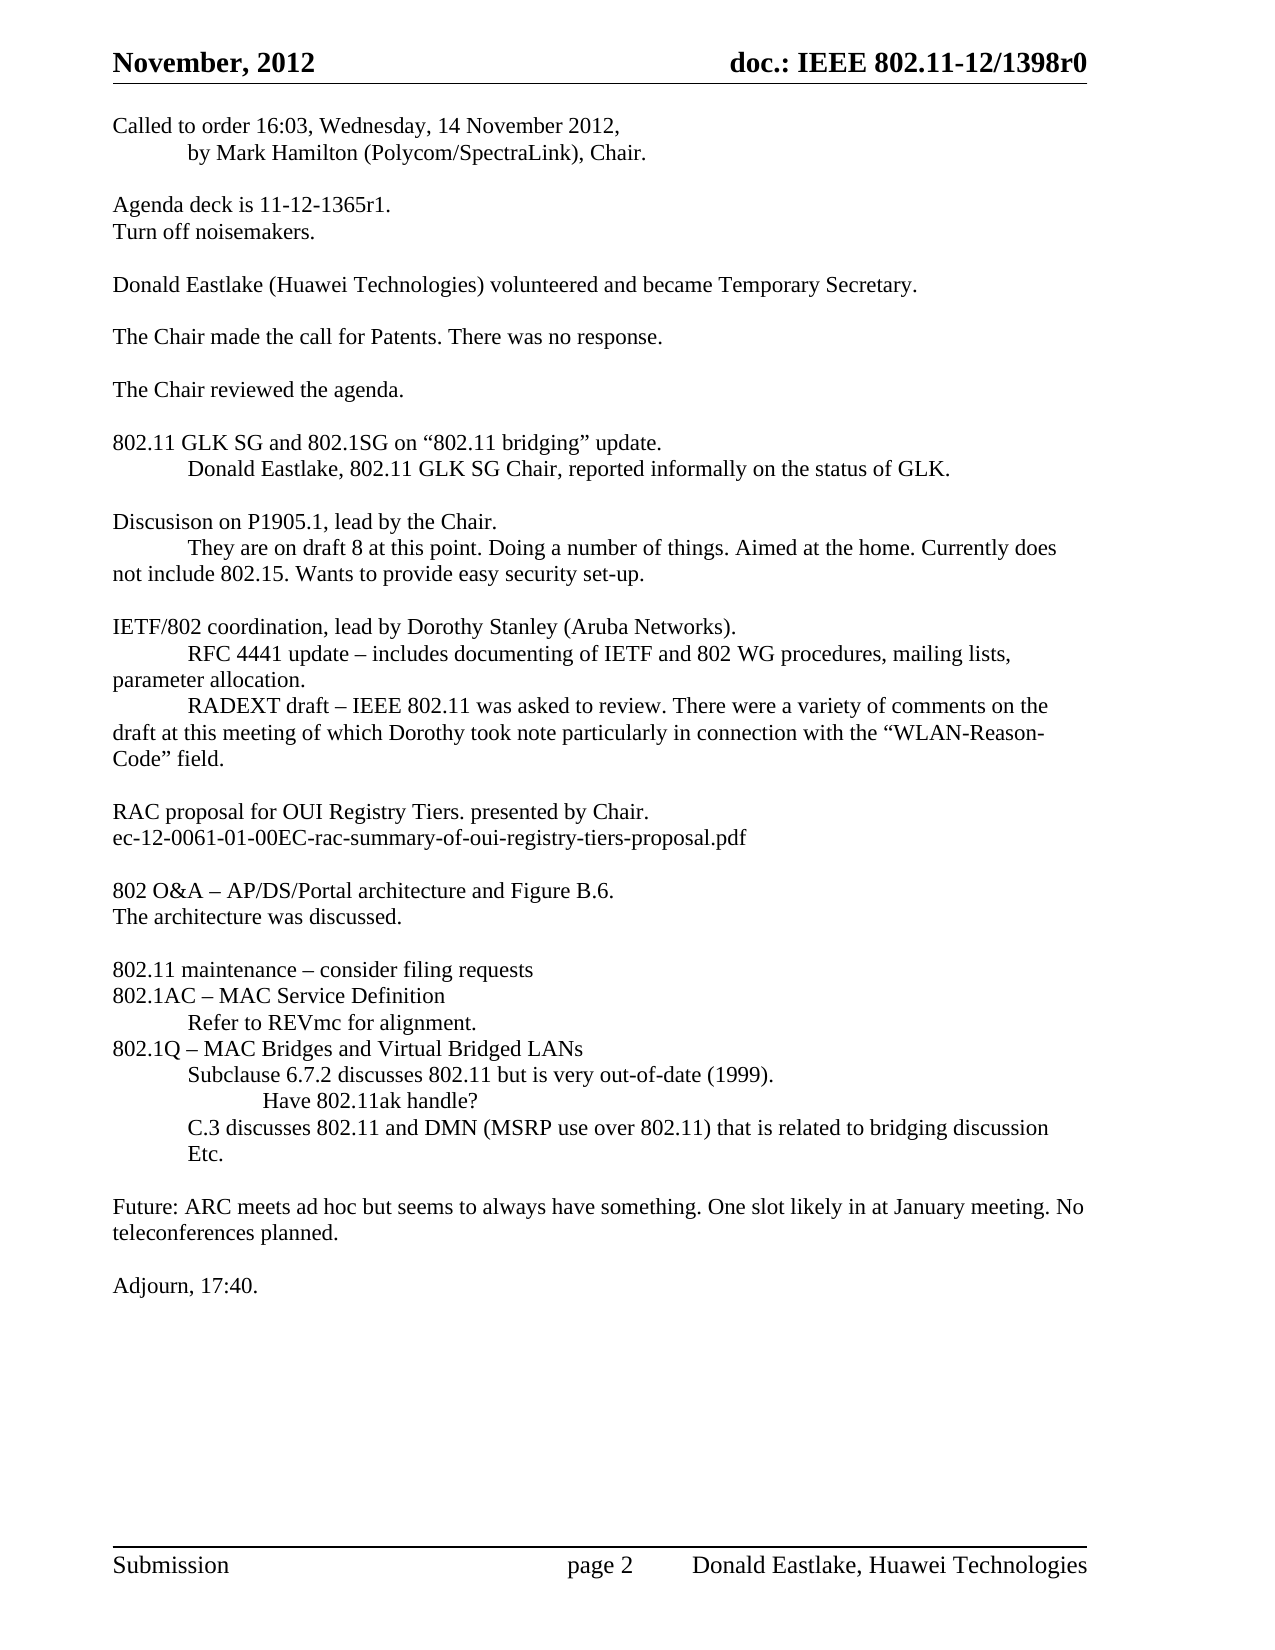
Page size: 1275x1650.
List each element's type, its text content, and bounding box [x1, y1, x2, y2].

text RADEXT draft – IEEE 802.11 was asked to review. There were a variety of comments on the draft at this meeting of which Dorothy took note particularly in connection with the “WLAN-Reason-Code” field. [112, 692, 1087, 771]
text RAC proposal for OUI Registry Tiers. presented by Chair. [112, 798, 1087, 824]
text 802.11 GLK SG and 802.1SG on “802.11 bridging” update. [112, 429, 1087, 455]
text Discusison on P1905.1, lead by the Chair. [112, 508, 1087, 534]
text The architecture was discussed. [112, 903, 1087, 929]
text Called to order 16:03, Wednesday, 14 November 2012, [112, 112, 1087, 139]
text C.3 discusses 802.11 and DMN (MSRP use over 802.11) that is related to bridging discussion [112, 1114, 1087, 1140]
text Agenda deck is 11-12-1365r1. [112, 192, 1087, 218]
text Donald Eastlake (Huawei Technologies) volunteered and became Temporary Secretary. [112, 271, 1087, 297]
text Have 802.11ak handle? [112, 1088, 1087, 1114]
text RFC 4441 update – includes documenting of IETF and 802 WG procedures, mailing lists, parameter allocation. [112, 639, 1087, 692]
text Future: ARC meets ad hoc but seems to always have something. One slot likely in at January meeting. No teleconferences planned. [112, 1193, 1087, 1246]
text Etc. [112, 1140, 1087, 1167]
text by Mark Hamilton (Polycom/SpectraLink), Chair. [112, 139, 1087, 165]
text 802 O&A – AP/DS/Portal architecture and Figure B.6. [112, 877, 1087, 903]
text 802.11 maintenance – consider filing requests [112, 956, 1087, 982]
text Adjourn, 17:40. [112, 1272, 1087, 1298]
text Refer to REVmc for alignment. [112, 1008, 1087, 1035]
text ec-12-0061-01-00EC-rac-summary-of-oui-registry-tiers-proposal.pdf [112, 824, 1087, 850]
text 802.1Q – MAC Bridges and Virtual Bridged LANs [112, 1035, 1087, 1061]
text Turn off noisemakers. [112, 218, 1087, 244]
text The Chair reviewed the agenda. [112, 376, 1087, 402]
text They are on draft 8 at this point. Doing a number of things. Aimed at the home. Currently does not include 802.15. Wants to provide easy security set-up. [112, 534, 1087, 587]
text Subclause 6.7.2 discusses 802.11 but is very out-of-date (1999). [112, 1061, 1087, 1088]
text Donald Eastlake, 802.11 GLK SG Chair, reported informally on the status of GLK. [112, 455, 1087, 481]
text IETF/802 coordination, lead by Dorothy Stanley (Aruba Networks). [112, 613, 1087, 639]
text The Chair made the call for Patents. There was no response. [112, 323, 1087, 350]
text 802.1AC – MAC Service Definition [112, 982, 1087, 1008]
